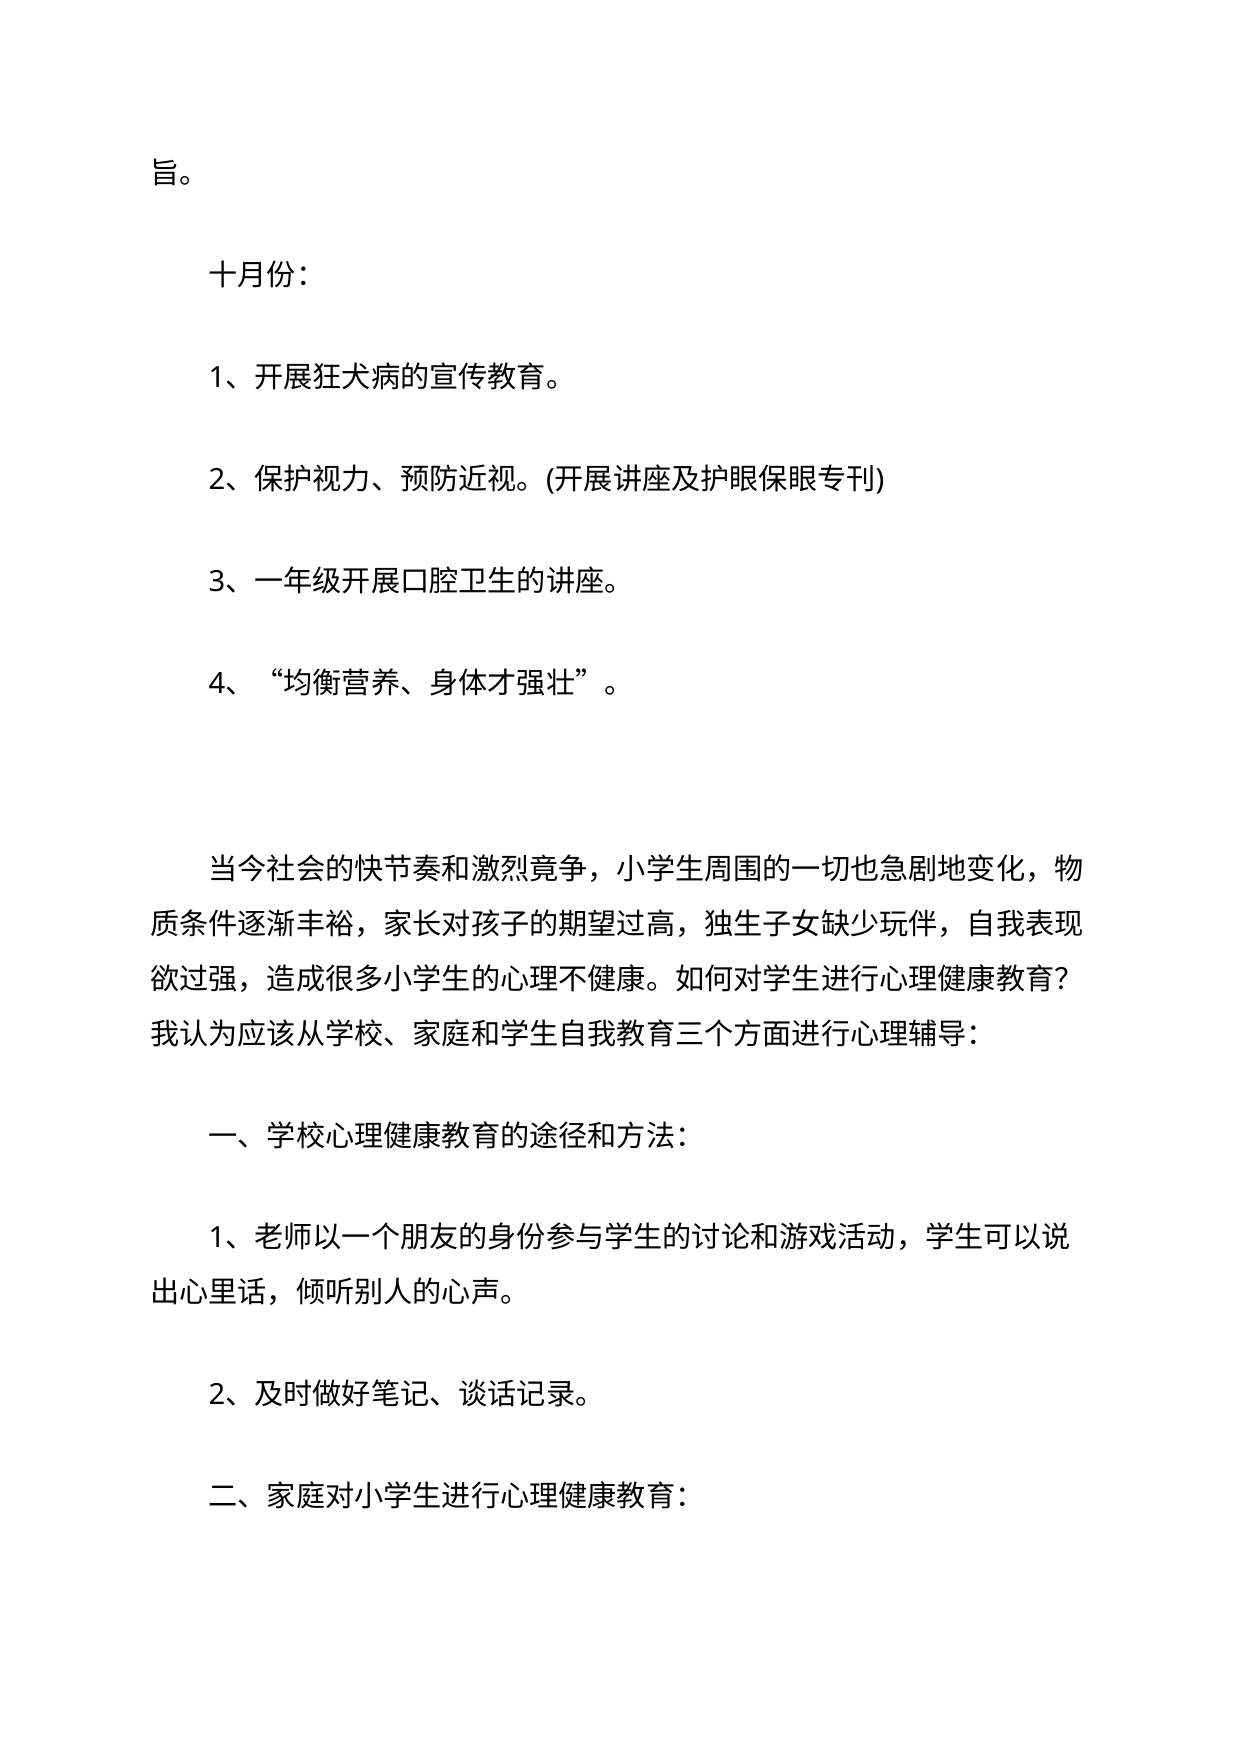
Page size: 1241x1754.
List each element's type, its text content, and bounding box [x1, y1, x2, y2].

text 1、开展狂犬病的宣传教育。 [150, 353, 1090, 396]
text 2、及时做好笔记、谈话记录。 [150, 1371, 1090, 1413]
text 十月份： [150, 252, 1090, 294]
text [150, 150, 1090, 192]
text 4、“均衡营养、身体才强壮”。 [150, 659, 1090, 702]
text 当今社会的快节奏和激烈竟争，小学生周围的一切也急剧地变化，物质条件逐渐丰裕，家长对孩子的期望过高，独生子女缺少玩伴，自我表现欲过强，造成很多小学生的心理不健康。如何对学生进行心理健康教育？我认为应该从学校、家庭和学生自我教育三个方面进行心理辅导： [150, 846, 1090, 1053]
text 1、老师以一个朋友的身份参与学生的讨论和游戏活动，学生可以说出心里话，倾听别人的心声。 [150, 1214, 1090, 1311]
text 2、保护视力、预防近视。(开展讲座及护眼保眼专刊) [150, 456, 1090, 498]
text 二、家庭对小学生进行心理健康教育： [150, 1473, 1090, 1515]
text 一、学校心理健康教育的途径和方法： [150, 1112, 1090, 1154]
text 3、一年级开展口腔卫生的讲座。 [150, 557, 1090, 600]
